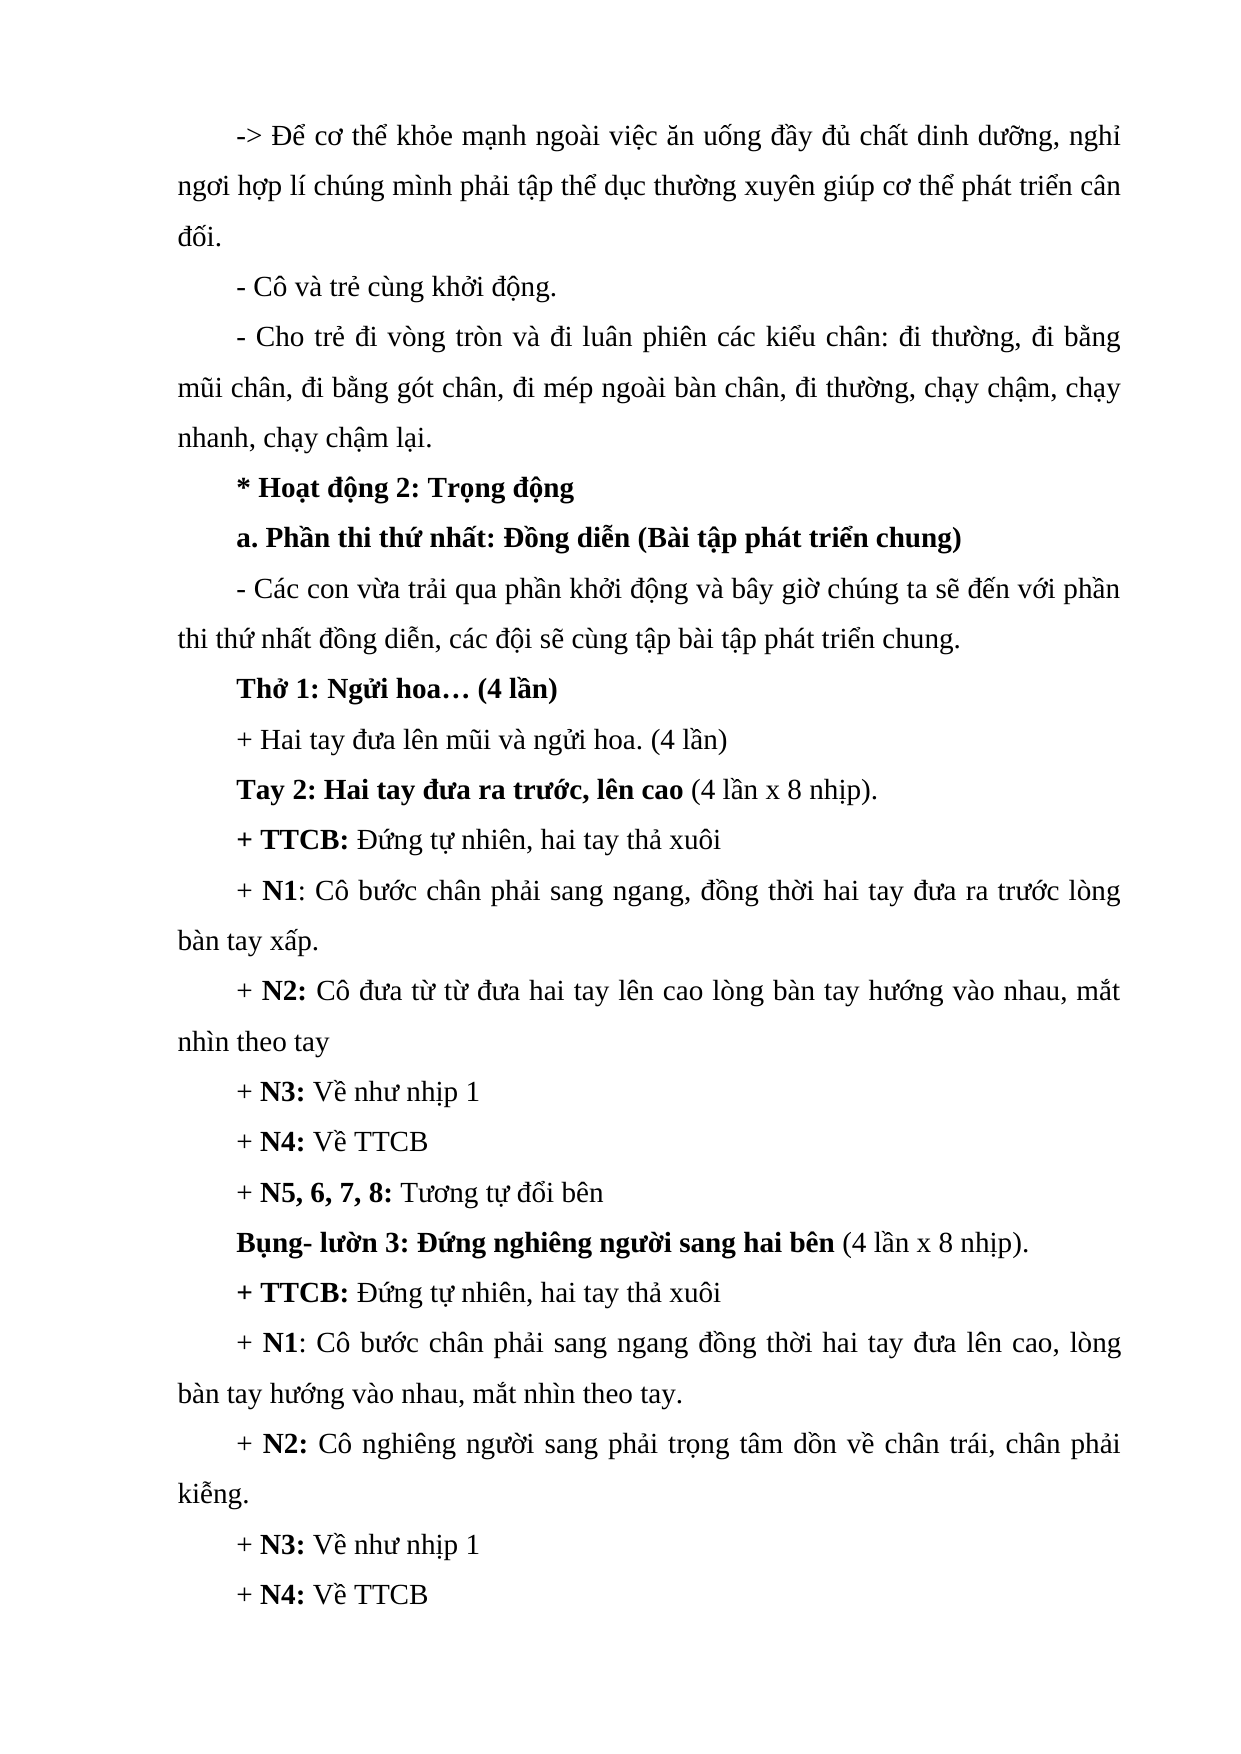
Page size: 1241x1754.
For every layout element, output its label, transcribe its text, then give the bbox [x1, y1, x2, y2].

text + N1: Cô bước chân phải sang ngang, đồng thời hai tay đưa ra trước lòng bàn tay xấp. [177, 873, 1122, 957]
text + Hai tay đưa lên mũi và ngửi hoa. (4 lần) [177, 722, 1122, 755]
text + TTCB: Đứng tự nhiên, hai tay thả xuôi [177, 1275, 1122, 1309]
text Tay 2: Hai tay đưa ra trước, lên cao (4 lần x 8 nhịp). [177, 772, 1122, 806]
text - Các con vừa trải qua phần khởi động và bây giờ chúng ta sẽ đến với phần thi thứ nhất đồng diễn, các đội sẽ cùng tập bài tập phát triển chung. [177, 571, 1122, 655]
text - Cho trẻ đi vòng tròn và đi luân phiên các kiểu chân: đi thường, đi bằng mũi chân, đi bằng gót chân, đi mép ngoài bàn chân, đi thường, chạy chậm, chạy nhanh, chạy chậm lại. [177, 319, 1122, 453]
text + TTCB: Đứng tự nhiên, hai tay thả xuôi [177, 822, 1122, 856]
text + N1: Cô bước chân phải sang ngang đồng thời hai tay đưa lên cao, lòng bàn tay hướng vào nhau, mắt nhìn theo tay. [177, 1326, 1122, 1409]
text + N5, 6, 7, 8: Tương tự đổi bên [177, 1175, 1122, 1208]
text + N4: Về TTCB [177, 1124, 1122, 1158]
text - Cô và trẻ cùng khởi động. [177, 269, 1122, 303]
text * Hoạt động 2: Trọng động [177, 470, 1122, 504]
text Bụng- lườn 3: Đứng nghiêng người sang hai bên (4 lần x 8 nhịp). [177, 1225, 1122, 1258]
text + N4: Về TTCB [177, 1577, 1122, 1611]
text a. Phần thi thứ nhất: Đồng diễn (Bài tập phát triển chung) [177, 521, 1122, 554]
text + N3: Về như nhịp 1 [177, 1074, 1122, 1108]
text -> Để cơ thể khỏe mạnh ngoài việc ăn uống đầy đủ chất dinh dưỡng, nghỉ ngơi hợp lí chúng mình phải tập thể dục thường xuyên giúp cơ thể phát triển cân đối. [177, 118, 1122, 252]
text + N2: Cô đưa từ từ đưa hai tay lên cao lòng bàn tay hướng vào nhau, mắt nhìn theo tay [177, 973, 1122, 1057]
text + N3: Về như nhịp 1 [177, 1527, 1122, 1560]
text + N2: Cô nghiêng người sang phải trọng tâm dồn về chân trái, chân phải kiễng. [177, 1426, 1122, 1510]
text Thở 1: Ngửi hoa… (4 lần) [177, 672, 1122, 705]
